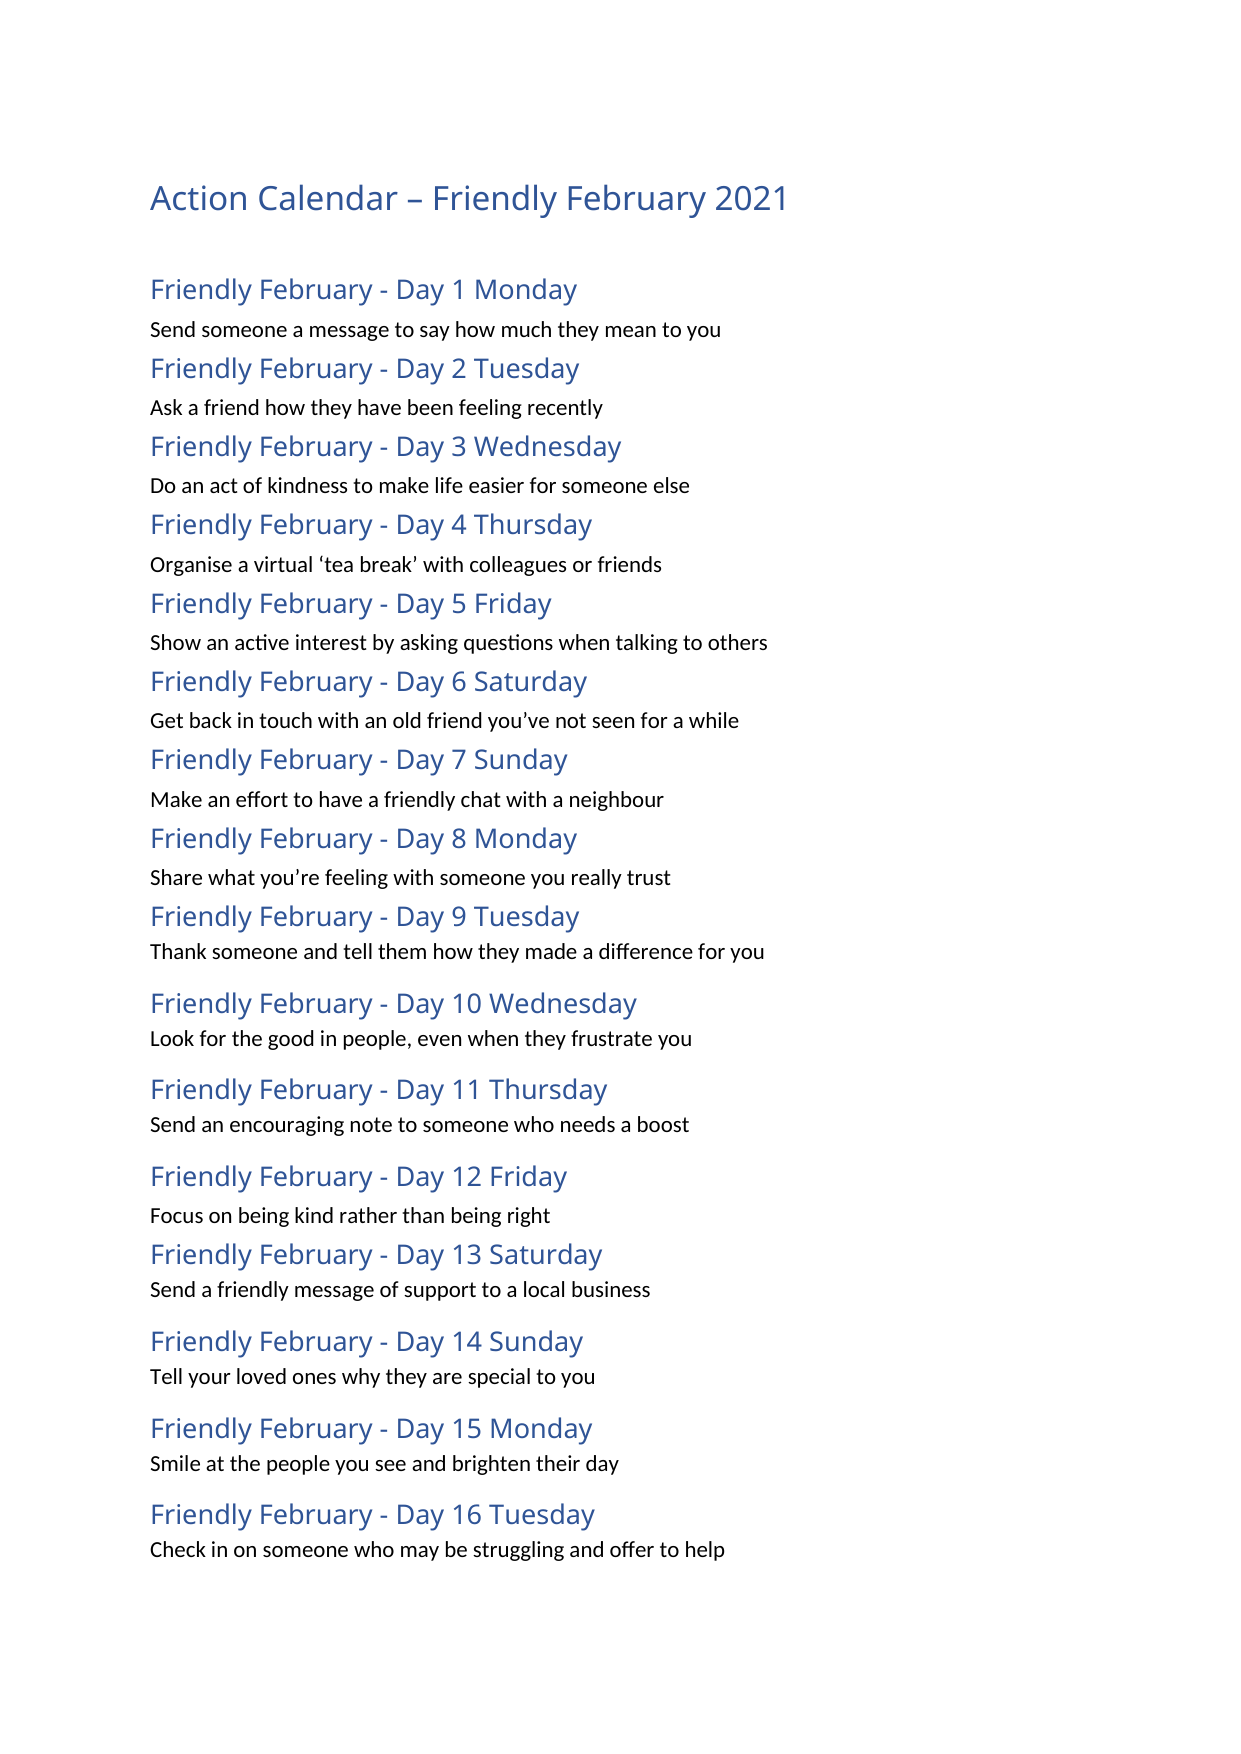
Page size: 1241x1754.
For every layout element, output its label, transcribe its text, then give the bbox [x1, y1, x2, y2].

subtitle Friendly February - Day 16 Tuesday [150, 1496, 1090, 1533]
text Send a friendly message of support to a local business [150, 1276, 1090, 1304]
subtitle Friendly February - Day 15 Monday [150, 1409, 1090, 1446]
subtitle Friendly February - Day 5 Friday [150, 584, 1090, 621]
subtitle Organise a virtual ‘tea break’ with colleagues or friends [150, 550, 1090, 578]
subtitle Friendly February - Day 2 Tuesday [150, 349, 1090, 386]
subtitle Friendly February - Day 11 Thursday [150, 1071, 1090, 1108]
text Send an encouraging note to someone who needs a boost [150, 1111, 1090, 1139]
subtitle Friendly February - Day 8 Monday [150, 819, 1090, 856]
subtitle Friendly February - Day 12 Friday [150, 1157, 1090, 1194]
text Tell your loved ones why they are special to you [150, 1362, 1090, 1390]
subtitle Do an act of kindness to make life easier for someone else [150, 471, 1090, 499]
subtitle Friendly February - Day 3 Wednesday [150, 427, 1090, 464]
text Check in on someone who may be struggling and offer to help [150, 1536, 1090, 1564]
subtitle Get back in touch with an old friend you’ve not seen for a while [150, 706, 1090, 734]
text Look for the good in people, even when they frustrate you [150, 1024, 1090, 1052]
subtitle Friendly February - Day 9 Tuesday [150, 897, 1090, 934]
text Smile at the people you see and brighten their day [150, 1449, 1090, 1477]
subtitle Friendly February - Day 10 Wednesday [150, 984, 1090, 1021]
subtitle Friendly February - Day 7 Sunday [150, 741, 1090, 778]
subtitle Focus on being kind rather than being right [150, 1201, 1090, 1229]
subtitle Action Calendar – Friendly February 2021 [150, 175, 1090, 220]
subtitle Make an effort to have a friendly chat with a neighbour [150, 785, 1090, 813]
subtitle Friendly February - Day 1 Monday [150, 271, 1090, 308]
subtitle Friendly February - Day 4 Thursday [150, 506, 1090, 543]
subtitle Friendly February - Day 6 Saturday [150, 662, 1090, 699]
subtitle Show an active interest by asking questions when talking to others [150, 628, 1090, 656]
subtitle Friendly February - Day 14 Sunday [150, 1322, 1090, 1359]
subtitle Friendly February - Day 13 Saturday [150, 1236, 1090, 1273]
text Thank someone and tell them how they made a difference for you [150, 937, 1090, 965]
subtitle Ask a friend how they have been feeling recently [150, 393, 1090, 421]
subtitle Share what you’re feeling with someone you really trust [150, 863, 1090, 891]
subtitle Send someone a message to say how much they mean to you [150, 315, 1090, 343]
